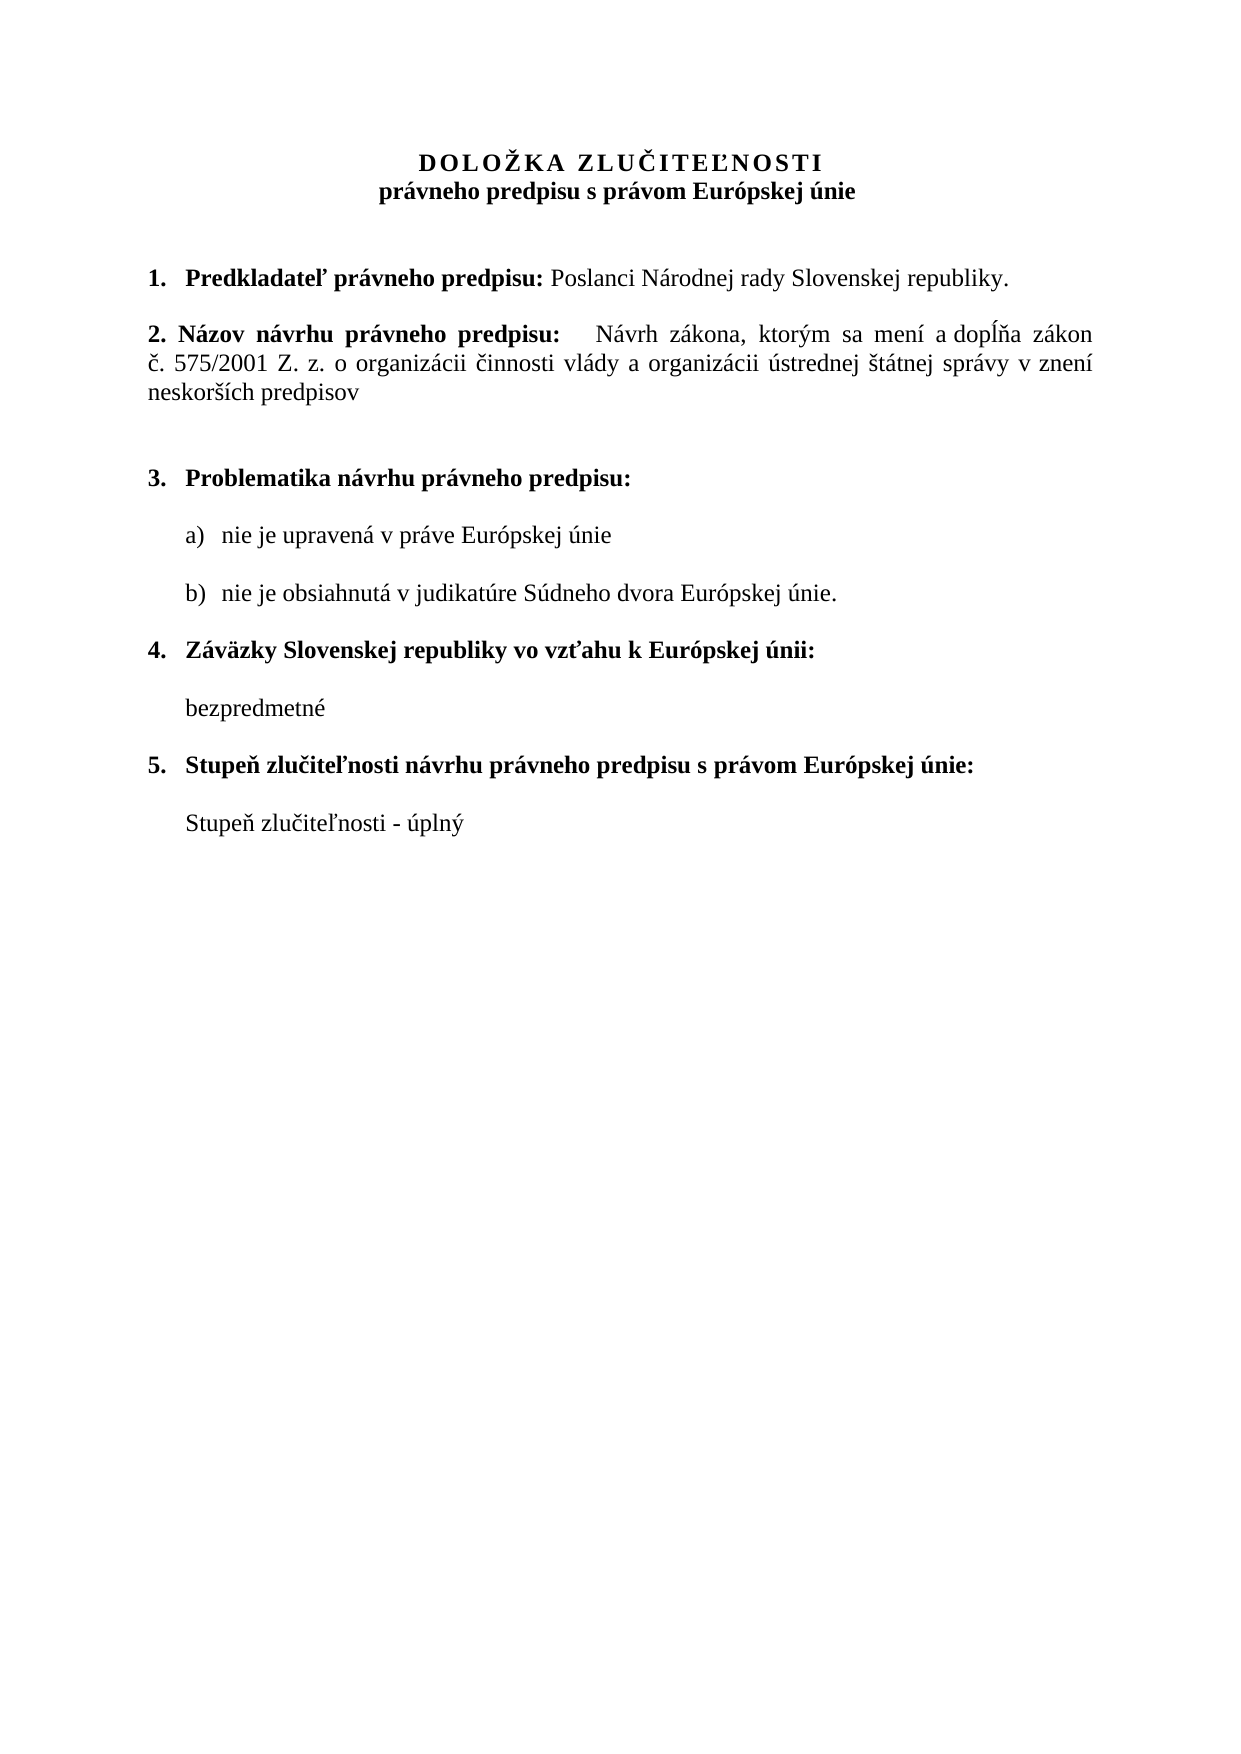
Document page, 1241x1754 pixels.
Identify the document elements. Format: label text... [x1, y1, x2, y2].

text b) nie je obsiahnutá v judikatúre Súdneho dvora Európskej únie. [185, 578, 1093, 607]
text 3. Problematika návrhu právneho predpisu: [148, 463, 1093, 492]
text 1. Predkladateľ právneho predpisu: Poslanci Národnej rady Slovenskej republiky. [148, 263, 1093, 291]
text a) nie je upravená v práve Európskej únie [185, 521, 1093, 549]
text Stupeň zlučiteľnosti - úplný [148, 808, 1093, 837]
text 5. Stupeň zlučiteľnosti návrhu právneho predpisu s právom Európskej únie: [148, 751, 1093, 779]
text 4. Záväzky Slovenskej republiky vo vzťahu k Európskej únii: [148, 636, 1093, 664]
text právneho predpisu s právom Európskej únie [148, 176, 1093, 205]
text 2. Názov návrhu právneho predpisu: Návrh zákona, ktorým sa mení a dopĺňa zákon č. 575/2001 Z. z. o organizácii činnosti vlády a organizácii ústrednej štátnej správy v znení neskorších predpisov [148, 319, 1093, 406]
text Doložka zlučiteľnosti [148, 148, 1093, 176]
text bezpredmetné [148, 693, 1093, 722]
